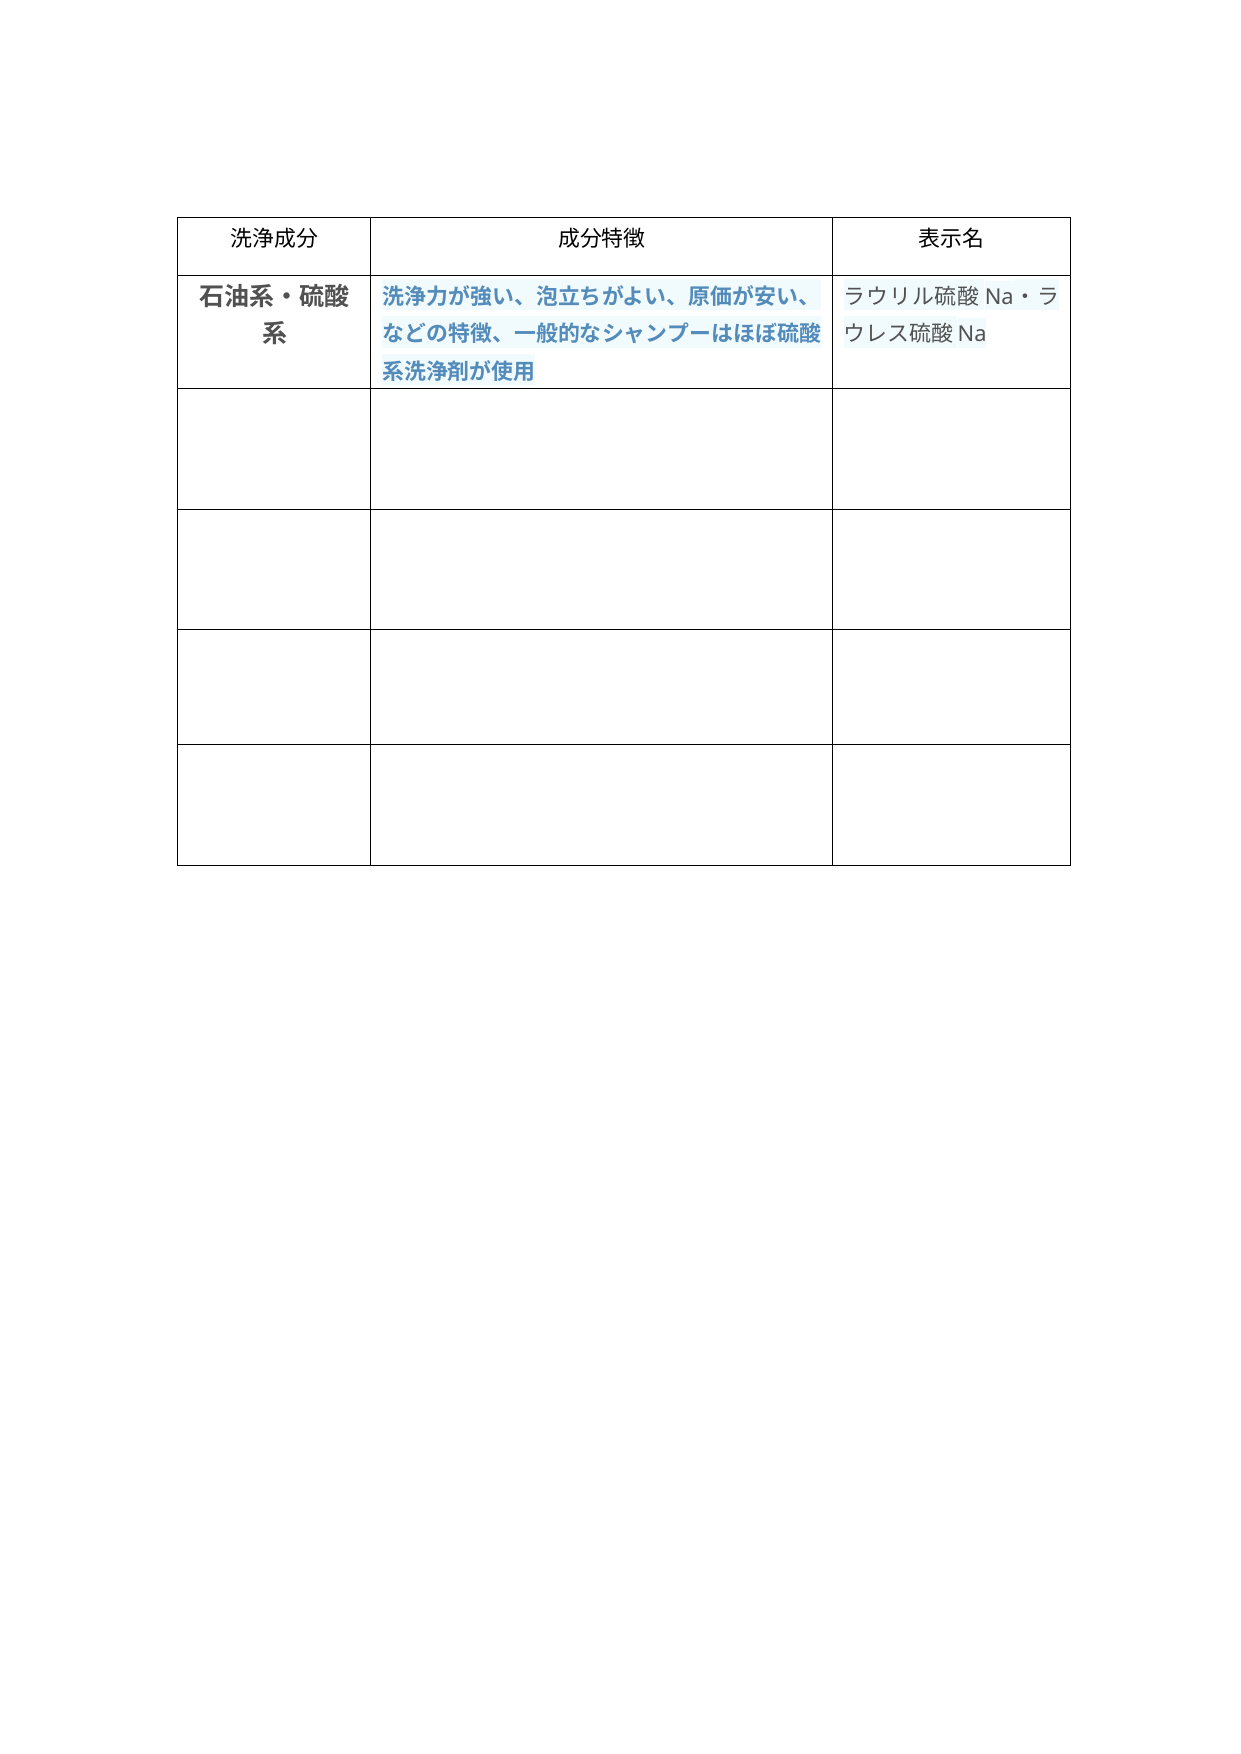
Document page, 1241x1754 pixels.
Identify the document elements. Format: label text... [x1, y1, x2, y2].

table_cell 石油系・硫酸系 [178, 276, 370, 388]
table_cell [371, 510, 832, 629]
table_cell [178, 630, 370, 744]
table_cell [833, 510, 1070, 629]
table_cell [371, 389, 832, 509]
table_cell [178, 389, 370, 509]
table_cell [833, 745, 1070, 864]
table_cell [371, 745, 832, 864]
table_header 洗浄成分 [178, 218, 370, 275]
table_header 成分特徴 [371, 218, 832, 275]
table_cell [371, 630, 832, 744]
table_cell 洗浄力が強い、泡立ちがよい、原価が安い、などの特徴、一般的なシャンプーはほぼ硫酸系洗浄剤が使用 [371, 276, 832, 388]
table_header 表示名 [833, 218, 1070, 275]
table_cell ラウリル硫酸Na・ラウレス硫酸Na [833, 276, 1070, 388]
table_cell [178, 510, 370, 629]
table_cell [178, 745, 370, 864]
table_cell [833, 389, 1070, 509]
table_cell [833, 630, 1070, 744]
